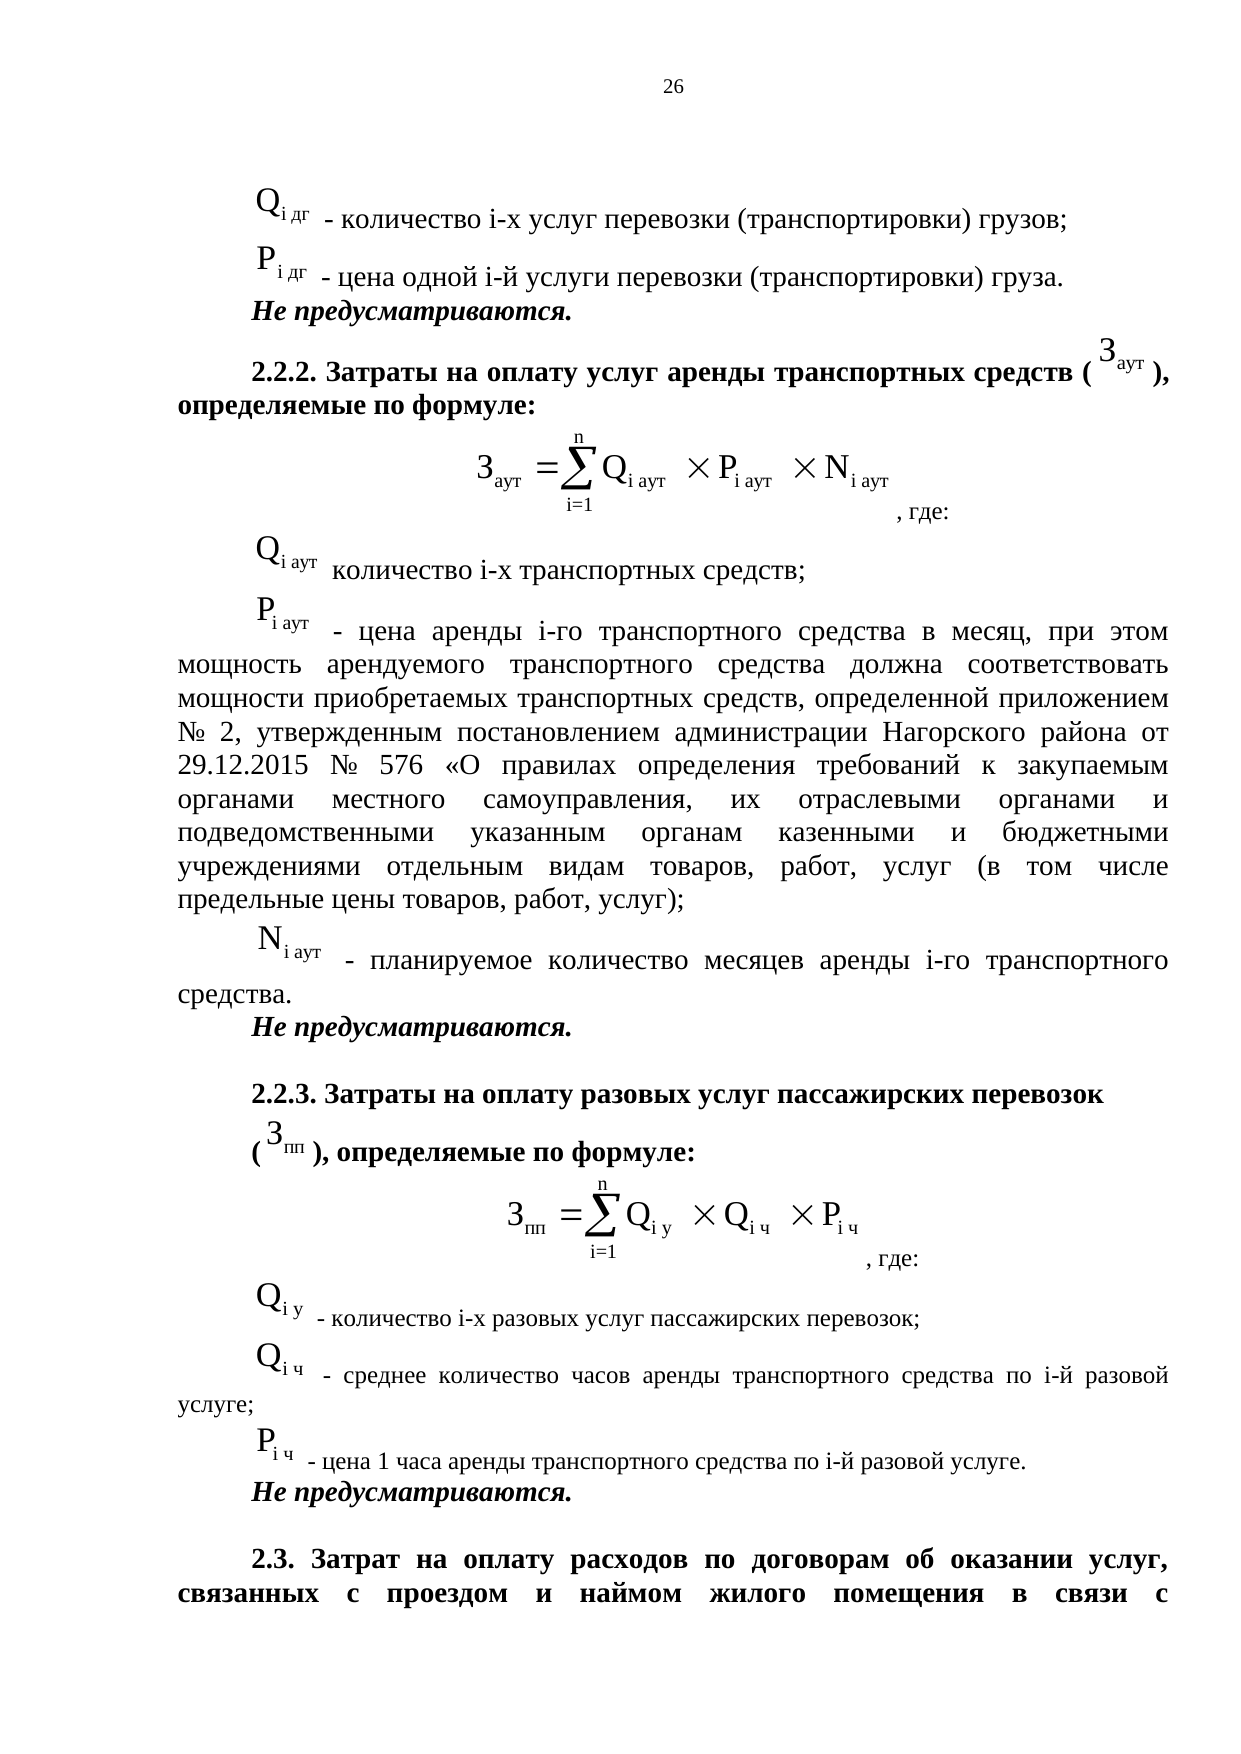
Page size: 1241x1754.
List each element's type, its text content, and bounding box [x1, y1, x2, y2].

text - количество i-х услуг перевозки (транспортировки) грузов; [177, 177, 1169, 235]
text , где: [177, 421, 1169, 525]
text - планируемое количество месяцев аренды i-го транспортного средства. [177, 915, 1169, 1009]
text Не предусматриваются. [177, 1009, 1169, 1043]
text - цена аренды i-го транспортного средства в месяц, при этом мощность арендуемого транспортного средства должна соответствовать мощности приобретаемых транспортных средств, определенной приложением № 2, утвержденным постановлением администрации Нагорского района от 29.12.2015 № 576 «О правилах определения требований к закупаемым органами местного самоуправления, их отраслевыми органами и подведомственными указанным органам казенными и бюджетными учреждениями отдельным видам товаров, работ, услуг (в том числе предельные цены товаров, работ, услуг); [177, 586, 1169, 915]
text - цена 1 часа аренды транспортного средства по i-й разовой услуге. [177, 1417, 1169, 1474]
text Не предусматриваются. [177, 293, 1169, 326]
text (), определяемые по формуле: [177, 1110, 1169, 1168]
text 2.2.2. Затраты на оплату услуг аренды транспортных средств (), определяемые по формуле: [177, 326, 1169, 421]
text количество i-х транспортных средств; [177, 525, 1169, 586]
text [177, 1542, 1169, 1609]
text , где: [177, 1168, 1169, 1272]
text - среднее количество часов аренды транспортного средства по i-й разовой услуге; [177, 1332, 1169, 1417]
text - количество i-х разовых услуг пассажирских перевозок; [177, 1272, 1169, 1332]
text - цена одной i-й услуги перевозки (транспортировки) груза. [177, 235, 1169, 293]
text Не предусматриваются. [177, 1474, 1169, 1508]
text 2.2.3. Затраты на оплату разовых услуг пассажирских перевозок [177, 1076, 1169, 1110]
